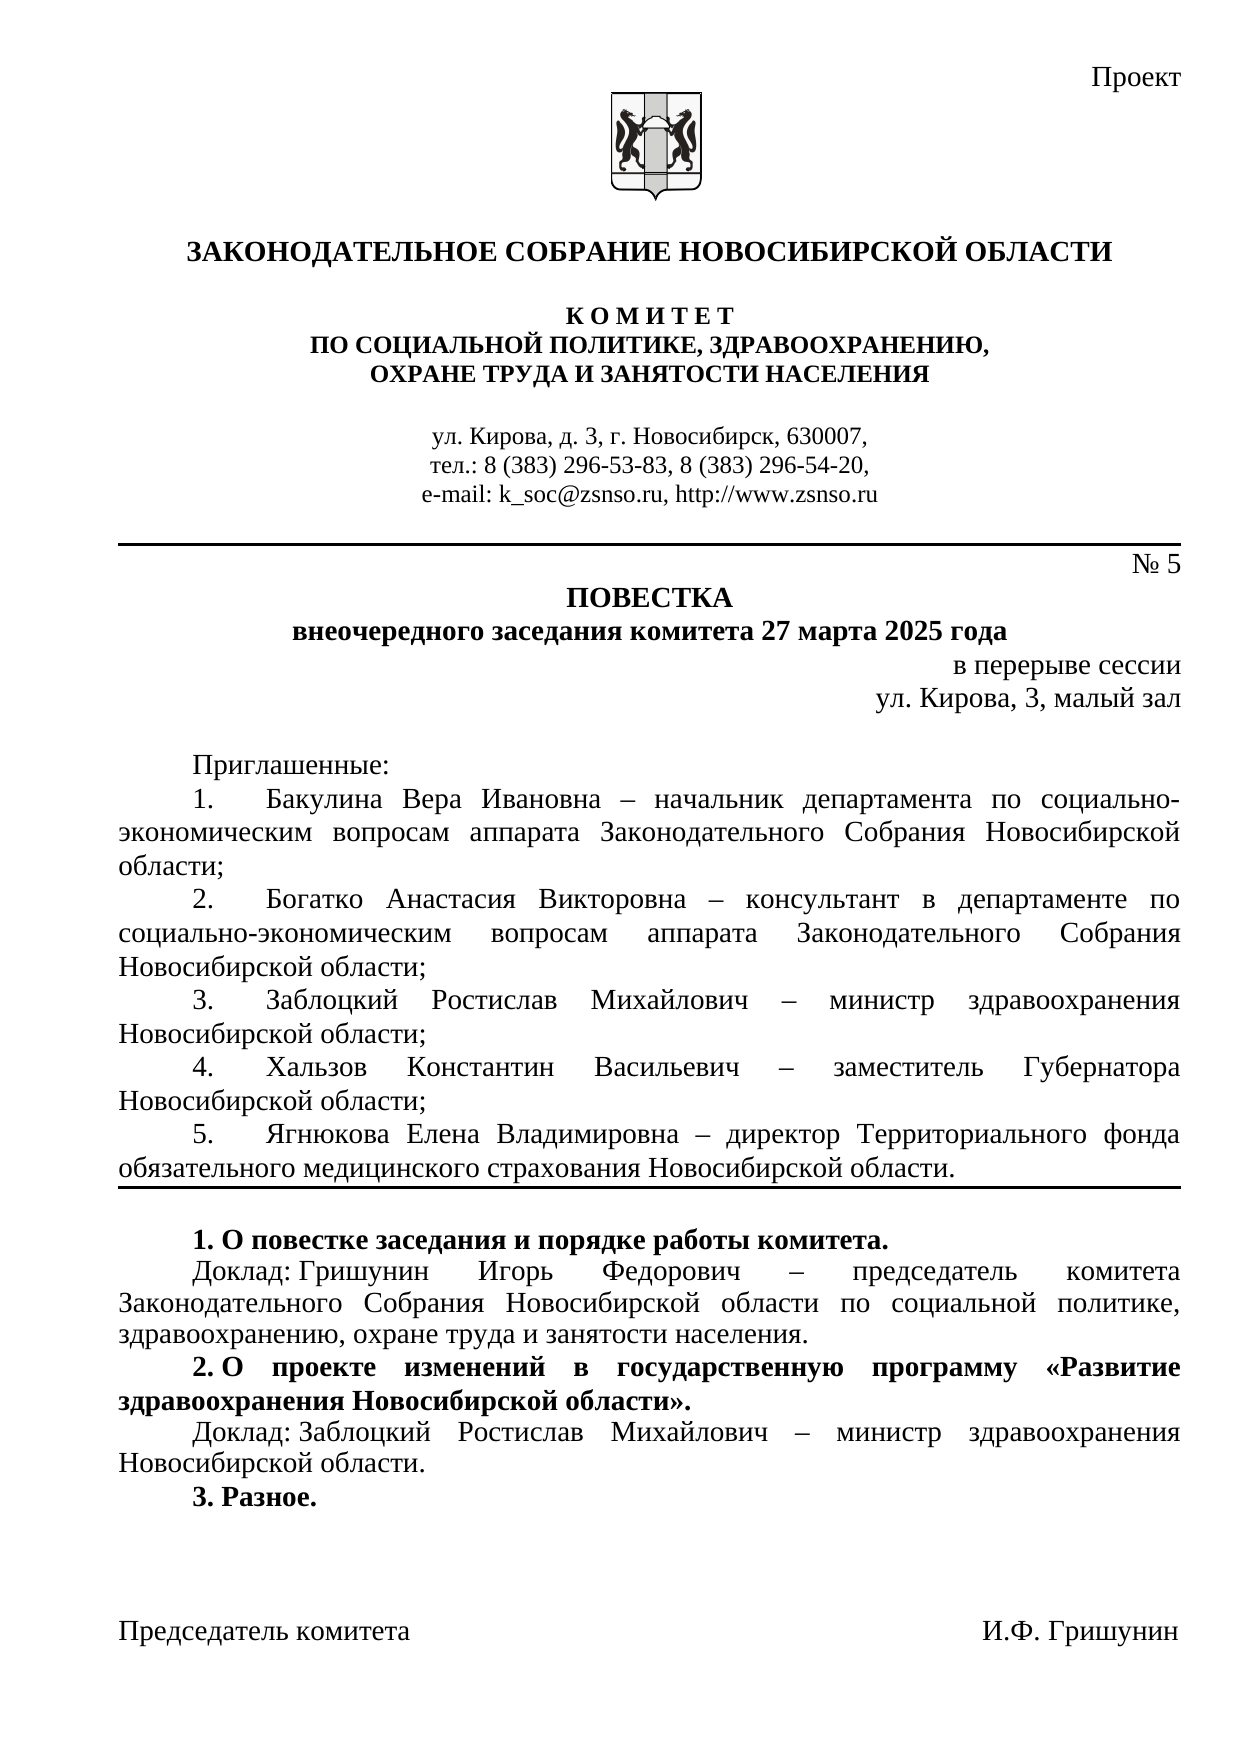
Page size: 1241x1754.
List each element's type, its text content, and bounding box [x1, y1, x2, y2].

text Доклад: Заблоцкий Ростислав Михайлович – министр здравоохранения Новосибирской области. [118, 1417, 1181, 1479]
list Заблоцкий Ростислав Михайлович – министр здравоохранения Новосибирской области; [118, 982, 1181, 1049]
text 1. О повестке заседания и порядке работы комитета. [118, 1222, 1181, 1256]
text в перерыве сессии [118, 647, 1181, 680]
text 3. Разное. [118, 1479, 1181, 1513]
text 2. О проекте изменений в государственную программу «Развитие здравоохранения Новосибирской области». [118, 1349, 1181, 1417]
list Ягнюкова Елена Владимировна – директор Территориального фонда обязательного медицинского страхования Новосибирской области. [118, 1116, 1181, 1186]
text ул. Кирова, д. 3, г. Новосибирск, 630007, тел.: 8 (383) 296-53-83, 8 (383) 296-54-20, e-mail: k_soc@zsnso.ru, http://www.zsnso.ru [118, 421, 1181, 507]
text ПОВЕСТКА [118, 580, 1181, 613]
text Приглашенные: [118, 747, 1181, 781]
list Богатко Анастасия Викторовна – консультант в департаменте по социально-экономическим вопросам аппарата Законодательного Собрания Новосибирской области; [118, 882, 1181, 982]
text ЗАКОНОДАТЕЛЬНОЕ СОБРАНИЕ НОВОСИБИРСКОЙ ОБЛАСТИ [118, 234, 1181, 268]
text внеочередного заседания комитета 27 марта 2025 года [118, 613, 1181, 647]
text Председатель комитета И.Ф. Гришунин [118, 1613, 1181, 1647]
text ул. Кирова, 3, малый зал [118, 680, 1181, 714]
text К О М И Т Е Т по социальной политике, здравоохранению, охране труда и занятости населения [118, 301, 1181, 388]
text № 5 [118, 546, 1181, 580]
text Доклад: Гришунин Игорь Федорович – председатель комитета Законодательного Собрания Новосибирской области по социальной политике, здравоохранению, охране труда и занятости населения. [118, 1256, 1181, 1349]
list Бакулина Вера Ивановна – начальник департамента по социально-экономическим вопросам аппарата Законодательного Собрания Новосибирской области; [118, 781, 1181, 882]
list Хальзов Константин Васильевич – заместитель Губернатора Новосибирской области; [118, 1049, 1181, 1116]
